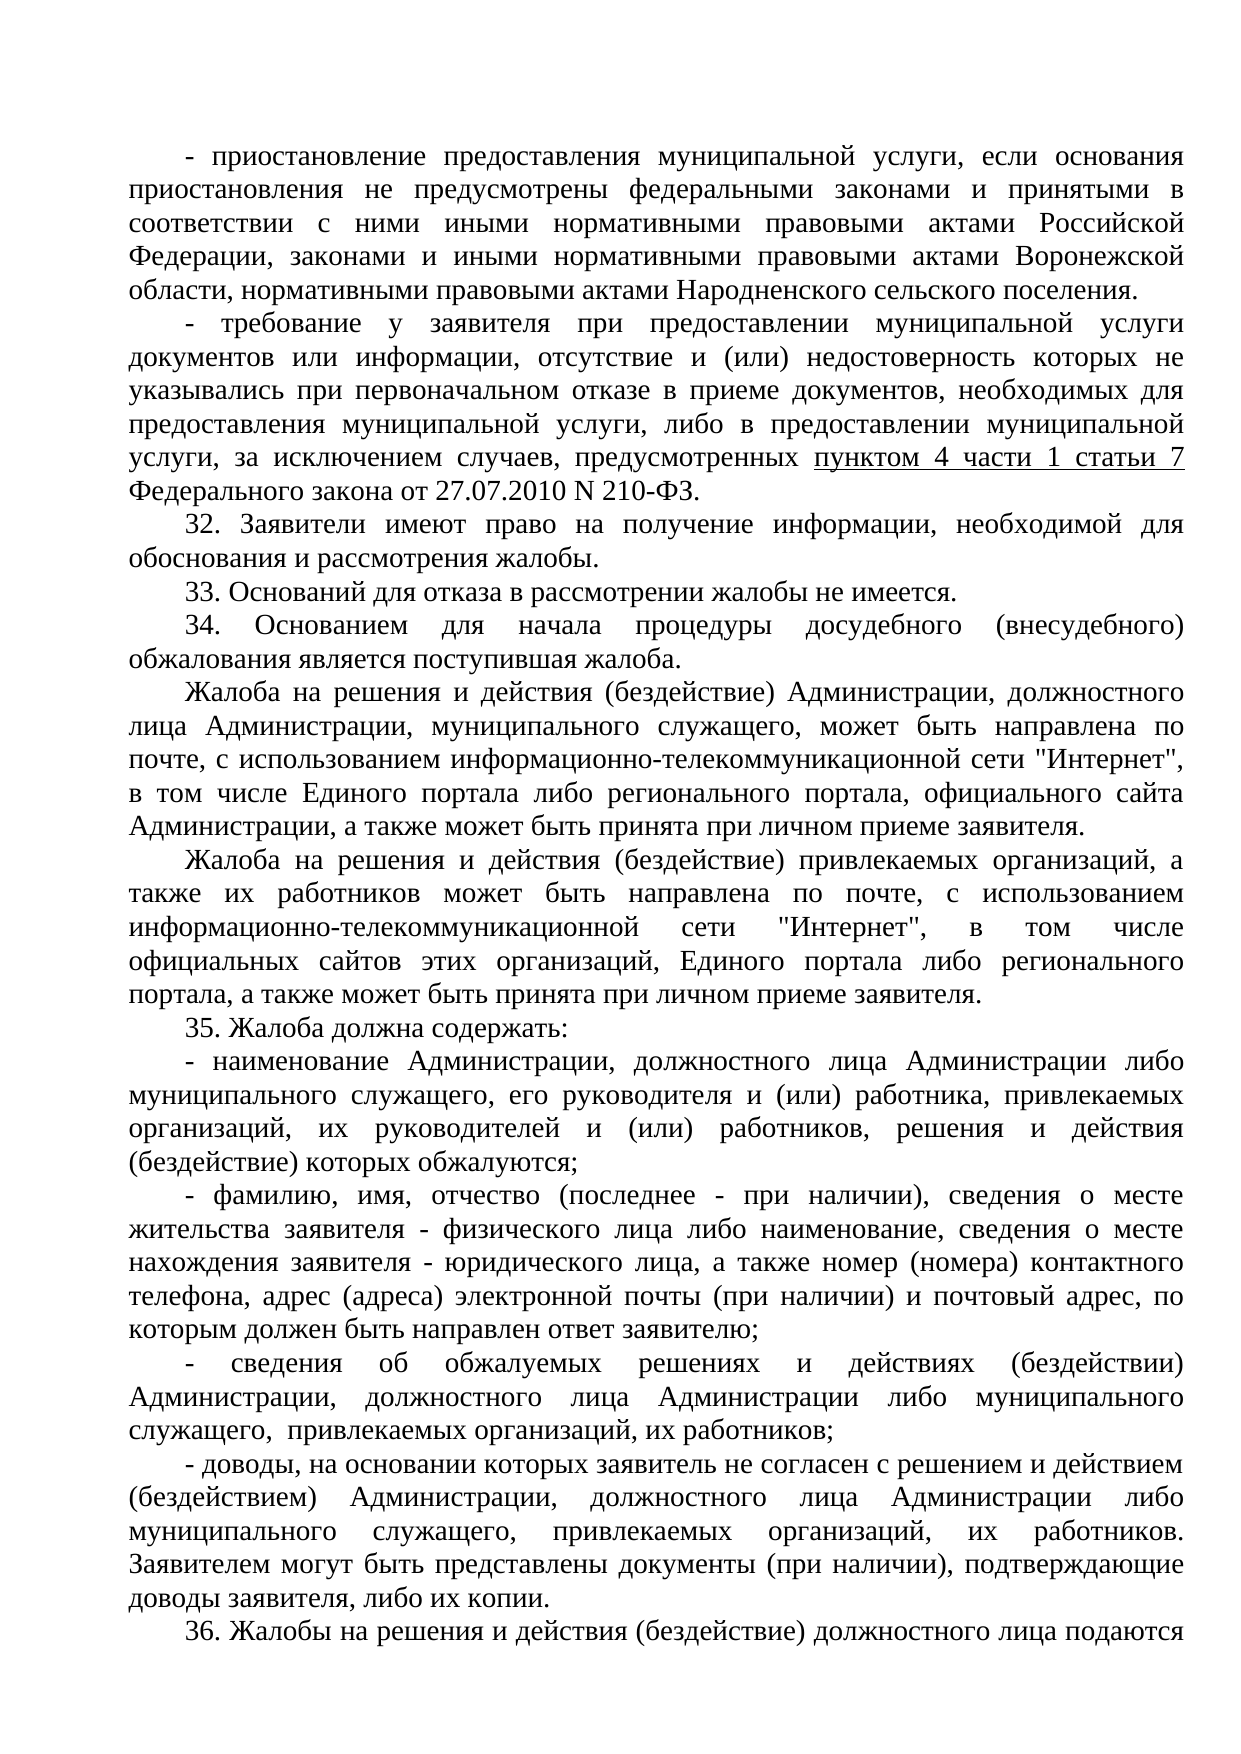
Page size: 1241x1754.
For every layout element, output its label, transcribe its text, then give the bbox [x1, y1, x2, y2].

text 32. Заявители имеют право на получение информации, необходимой для обоснования и рассмотрения жалобы. [128, 507, 1185, 574]
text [128, 1613, 1185, 1647]
text 34. Основанием для начала процедуры досудебного (внесудебного) обжалования является поступившая жалоба. [128, 607, 1185, 674]
text - фамилию, имя, отчество (последнее - при наличии), сведения о месте жительства заявителя - физического лица либо наименование, сведения о месте нахождения заявителя - юридического лица, а также номер (номера) контактного телефона, адрес (адреса) электронной почты (при наличии) и почтовый адрес, по которым должен быть направлен ответ заявителю; [128, 1177, 1185, 1345]
text 33. Оснований для отказа в рассмотрении жалобы не имеется. [128, 574, 1185, 607]
text - доводы, на основании которых заявитель не согласен с решением и действием (бездействием) Администрации, должностного лица Администрации либо муниципального служащего, привлекаемых организаций, их работников. Заявителем могут быть представлены документы (при наличии), подтверждающие доводы заявителя, либо их копии. [128, 1446, 1185, 1613]
text - требование у заявителя при предоставлении муниципальной услуги документов или информации, отсутствие и (или) недостоверность которых не указывались при первоначальном отказе в приеме документов, необходимых для предоставления муниципальной услуги, либо в предоставлении муниципальной услуги, за исключением случаев, предусмотренных пунктом 4 части 1 статьи 7 Федерального закона от 27.07.2010 N 210-ФЗ. [128, 305, 1185, 507]
text - сведения об обжалуемых решениях и действиях (бездействии) Администрации, должностного лица Администрации либо муниципального служащего, привлекаемых организаций, их работников; [128, 1345, 1185, 1446]
text Жалоба на решения и действия (бездействие) привлекаемых организаций, а также их работников может быть направлена по почте, с использованием информационно-телекоммуникационной сети "Интернет", в том числе официальных сайтов этих организаций, Единого портала либо регионального портала, а также может быть принята при личном приеме заявителя. [128, 842, 1185, 1010]
text - наименование Администрации, должностного лица Администрации либо муниципального служащего, его руководителя и (или) работника, привлекаемых организаций, их руководителей и (или) работников, решения и действия (бездействие) которых обжалуются; [128, 1043, 1185, 1177]
text Жалоба на решения и действия (бездействие) Администрации, должностного лица Администрации, муниципального служащего, может быть направлена по почте, с использованием информационно-телекоммуникационной сети "Интернет", в том числе Единого портала либо регионального портала, официального сайта Администрации, а также может быть принята при личном приеме заявителя. [128, 674, 1185, 842]
text - приостановление предоставления муниципальной услуги, если основания приостановления не предусмотрены федеральными законами и принятыми в соответствии с ними иными нормативными правовыми актами Российской Федерации, законами и иными нормативными правовыми актами Воронежской области, нормативными правовыми актами Народненского сельского поселения. [128, 138, 1185, 305]
text 35. Жалоба должна содержать: [128, 1010, 1185, 1043]
